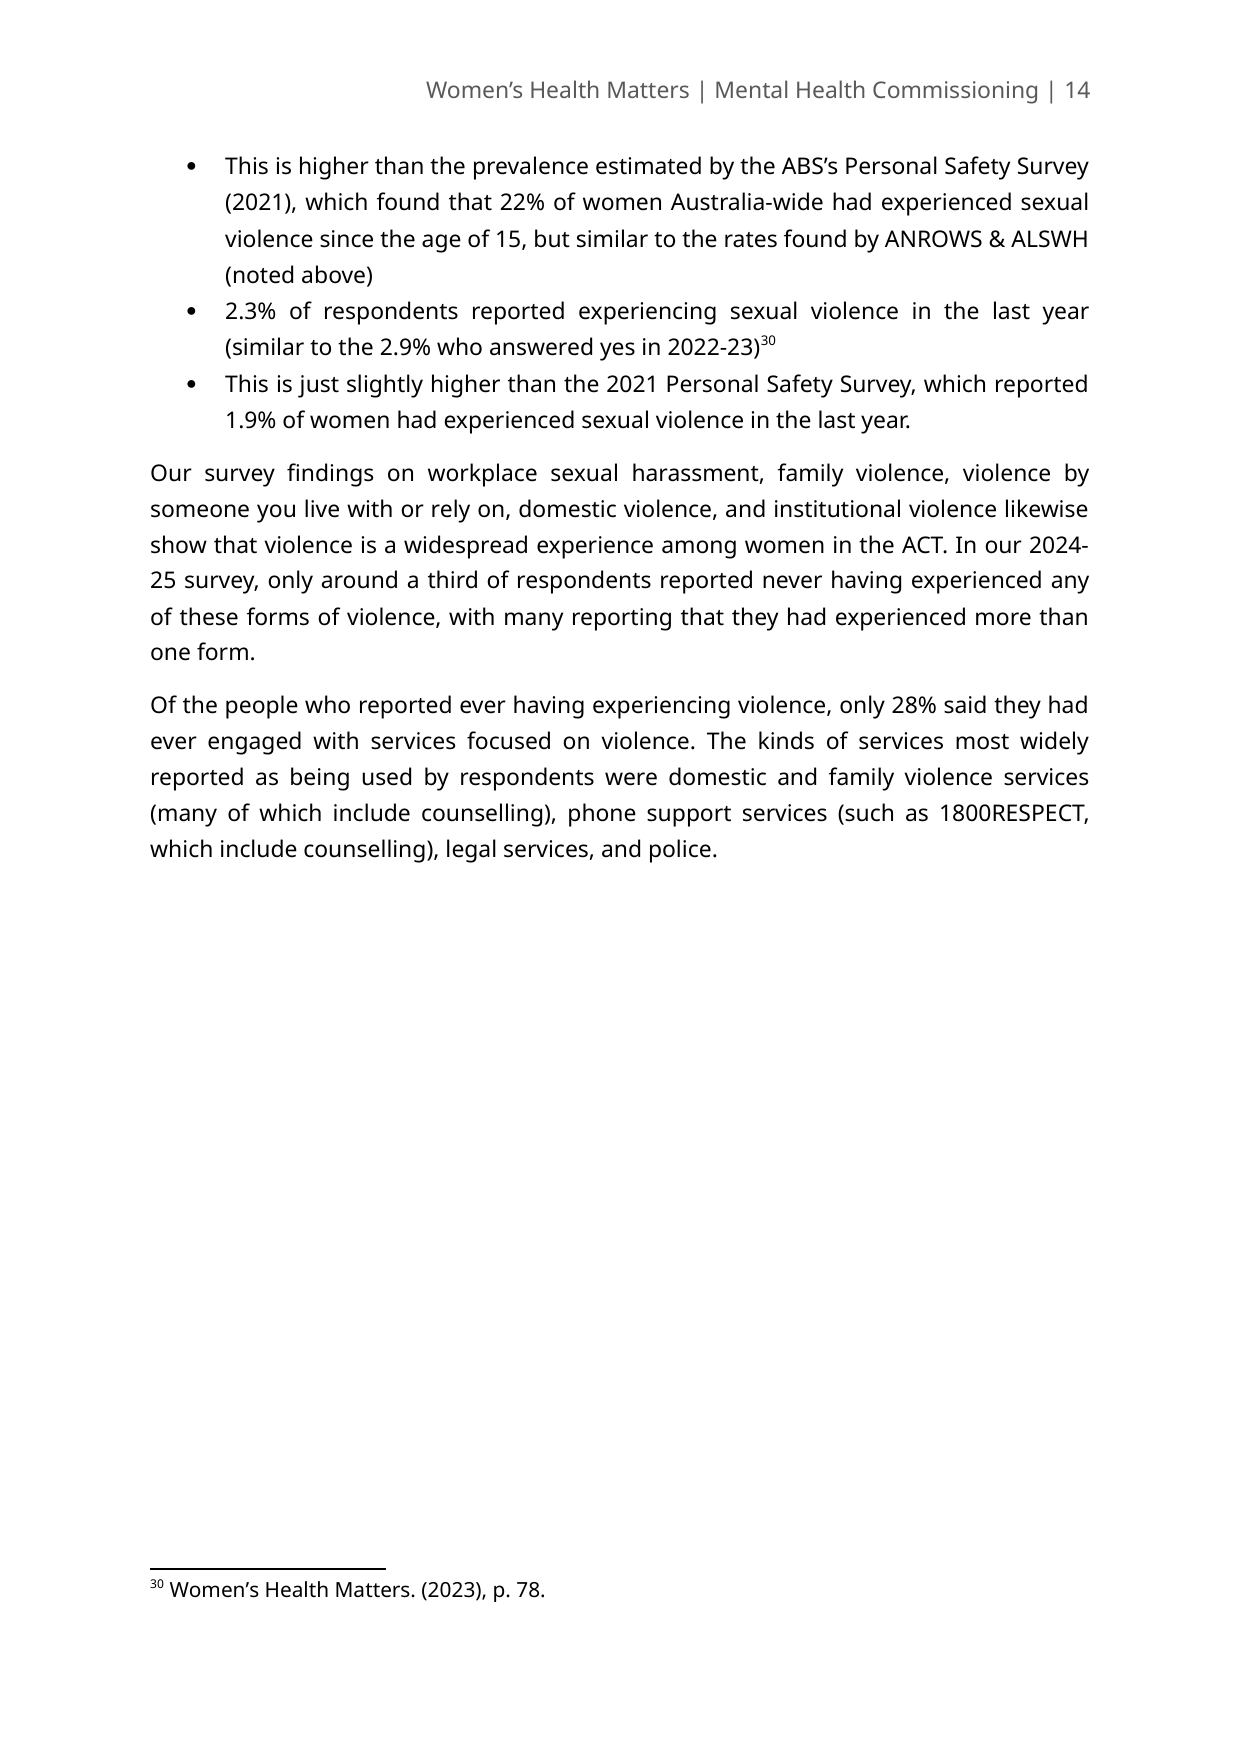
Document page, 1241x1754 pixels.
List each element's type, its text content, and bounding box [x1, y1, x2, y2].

list 2.3% of respondents reported experiencing sexual violence in the last year (similar to the 2.9% who answered yes in 2022-23) [187, 295, 1090, 362]
list This is just slightly higher than the 2021 Personal Safety Survey, which reported 1.9% of women had experienced sexual violence in the last year. [187, 367, 1090, 435]
text Our survey findings on workplace sexual harassment, family violence, violence by someone you live with or rely on, domestic violence, and institutional violence likewise show that violence is a widespread experience among women in the ACT. In our 2024-25 survey, only around a third of respondents reported never having experienced any of these forms of violence, with many reporting that they had experienced more than one form. [150, 457, 1090, 668]
list This is higher than the prevalence estimated by the ABS’s Personal Safety Survey (2021), which found that 22% of women Australia-wide had experienced sexual violence since the age of 15, but similar to the rates found by ANROWS & ALSWH (noted above) [187, 150, 1090, 290]
text Of the people who reported ever having experiencing violence, only 28% said they had ever engaged with services focused on violence. The kinds of services most widely reported as being used by respondents were domestic and family violence services (many of which include counselling), phone support services (such as 1800RESPECT, which include counselling), legal services, and police. [150, 689, 1090, 864]
